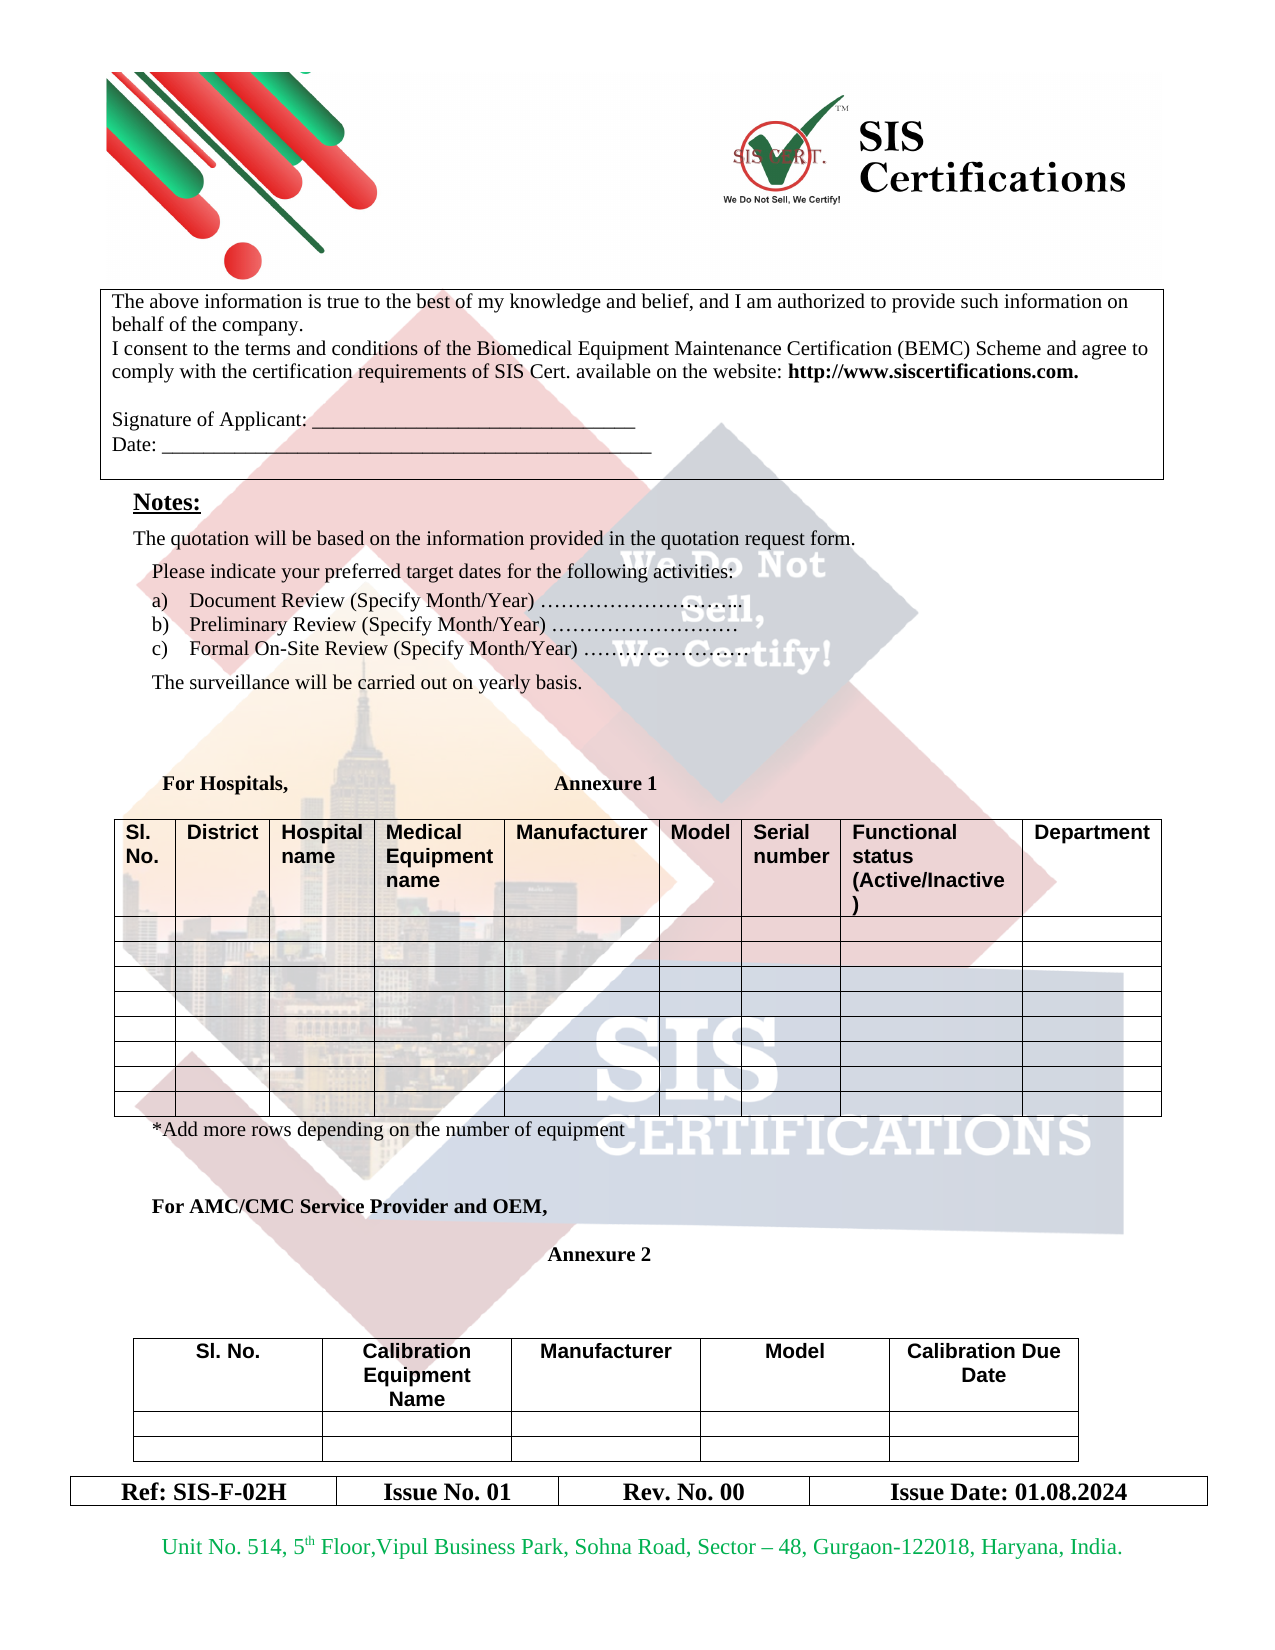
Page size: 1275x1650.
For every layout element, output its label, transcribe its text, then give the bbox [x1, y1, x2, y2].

table_cell [841, 1042, 1022, 1066]
list Preliminary Review (Specify Month/Year) ……………………… [152, 612, 1181, 636]
table_cell [742, 1042, 840, 1066]
table_cell [1023, 967, 1161, 991]
table_cell [505, 942, 659, 966]
table_cell [742, 942, 840, 966]
table_cell [375, 1017, 504, 1041]
table_cell [375, 992, 504, 1016]
table_cell [375, 1067, 504, 1091]
table_cell [270, 1092, 374, 1116]
table_cell [742, 1067, 840, 1091]
table_cell [375, 967, 504, 991]
table_cell [660, 942, 741, 966]
text *Add more rows depending on the number of equipment [152, 1117, 1181, 1141]
table_cell [660, 992, 741, 1016]
table_cell [1023, 1042, 1161, 1066]
table_cell [176, 1092, 269, 1116]
table_cell [270, 992, 374, 1016]
table_cell [1023, 917, 1161, 941]
table_cell [134, 1412, 322, 1436]
table_cell [841, 967, 1022, 991]
table_cell [176, 942, 269, 966]
table_cell The above information is true to the best of my knowledge and belief, and I am authorized to provide such information on behalf of the company. I consent to the terms and conditions of the Biomedical Equipment Maintenance Certification (BEMC) Scheme and agree to comply with the certification requirements of SIS Cert. available on the website: http://www.siscertifications.com. Signature of Applicant: _______________________________ Date: _______________________________________________ [101, 290, 1163, 479]
table_cell [176, 992, 269, 1016]
table_cell [890, 1412, 1078, 1436]
table_cell [115, 917, 175, 941]
text For AMC/CMC Service Provider and OEM, [152, 1194, 1181, 1218]
table_cell [375, 1042, 504, 1066]
table_cell [742, 967, 840, 991]
table_header Model [660, 820, 741, 916]
table_cell [505, 1017, 659, 1041]
table_cell [841, 1092, 1022, 1116]
table_cell [841, 1067, 1022, 1091]
picture [120, 1117, 1124, 1378]
table_header District [176, 820, 269, 916]
picture [120, 480, 1124, 819]
table_cell [115, 942, 175, 966]
table_cell [660, 1092, 741, 1116]
table_cell [505, 1067, 659, 1091]
table_cell [742, 992, 840, 1016]
table_cell [1023, 1092, 1161, 1116]
table_cell [841, 992, 1022, 1016]
table_cell [115, 992, 175, 1016]
table_header Manufacturer [512, 1339, 700, 1411]
table_cell [1023, 942, 1161, 966]
table_cell [115, 1017, 175, 1041]
list Formal On-Site Review (Specify Month/Year) …………………… [152, 636, 1181, 660]
table_cell [270, 967, 374, 991]
list Document Review (Specify Month/Year) ………………………... [152, 588, 1181, 612]
picture [106, 72, 1162, 284]
table_cell [270, 942, 374, 966]
table_cell [742, 1092, 840, 1116]
table_cell [505, 917, 659, 941]
table_cell [660, 967, 741, 991]
table_cell [505, 1042, 659, 1066]
table_cell [660, 1017, 741, 1041]
table_cell [270, 1067, 374, 1091]
table_header Functional status (Active/Inactive) [841, 820, 1022, 916]
table_cell [505, 967, 659, 991]
table_cell [176, 917, 269, 941]
table_header Sl. No. [115, 820, 175, 916]
table_cell [115, 1092, 175, 1116]
table_header Hospital name [270, 820, 374, 916]
table_cell [115, 1042, 175, 1066]
text The surveillance will be carried out on yearly basis. [152, 670, 1181, 694]
text The quotation will be based on the information provided in the quotation request form. [133, 526, 1181, 550]
table_cell [176, 967, 269, 991]
table_cell [375, 917, 504, 941]
table_cell [115, 967, 175, 991]
table_header Calibration Equipment Name [323, 1339, 511, 1411]
table_header Department [1023, 820, 1161, 916]
table_header Calibration Due Date [890, 1339, 1078, 1411]
table_cell [660, 917, 741, 941]
table_cell [841, 917, 1022, 941]
table_cell [270, 917, 374, 941]
table_header Model [701, 1339, 889, 1411]
table_cell [1023, 1067, 1161, 1091]
table_cell [742, 1017, 840, 1041]
table_cell [375, 1092, 504, 1116]
table_cell [270, 1017, 374, 1041]
table_cell [660, 1067, 741, 1091]
text Notes: [133, 487, 1181, 516]
table_cell [1023, 992, 1161, 1016]
table_cell [841, 942, 1022, 966]
table_cell [115, 1067, 175, 1091]
table_header Medical Equipment name [375, 820, 504, 916]
table_cell [270, 1042, 374, 1066]
table_cell [512, 1437, 700, 1461]
table_cell [176, 1017, 269, 1041]
table_header Sl. No. [134, 1339, 322, 1411]
table_cell [505, 1092, 659, 1116]
table_cell [742, 917, 840, 941]
table_cell [176, 1042, 269, 1066]
text For Hospitals, Annexure 1 [152, 771, 1181, 795]
table_cell [890, 1437, 1078, 1461]
table_cell [505, 992, 659, 1016]
table_cell [375, 942, 504, 966]
table_cell [512, 1412, 700, 1436]
text Please indicate your preferred target dates for the following activities: [152, 559, 1181, 583]
table_header Serial number [742, 820, 840, 916]
text Annexure 2 [152, 1242, 1181, 1266]
table_cell [134, 1437, 322, 1461]
table_cell [701, 1437, 889, 1461]
table_cell [176, 1067, 269, 1091]
table_cell [701, 1412, 889, 1436]
table_cell [323, 1412, 511, 1436]
table_cell [660, 1042, 741, 1066]
table_header Manufacturer [505, 820, 659, 916]
table_cell [841, 1017, 1022, 1041]
table_cell [323, 1437, 511, 1461]
table_cell [1023, 1017, 1161, 1041]
